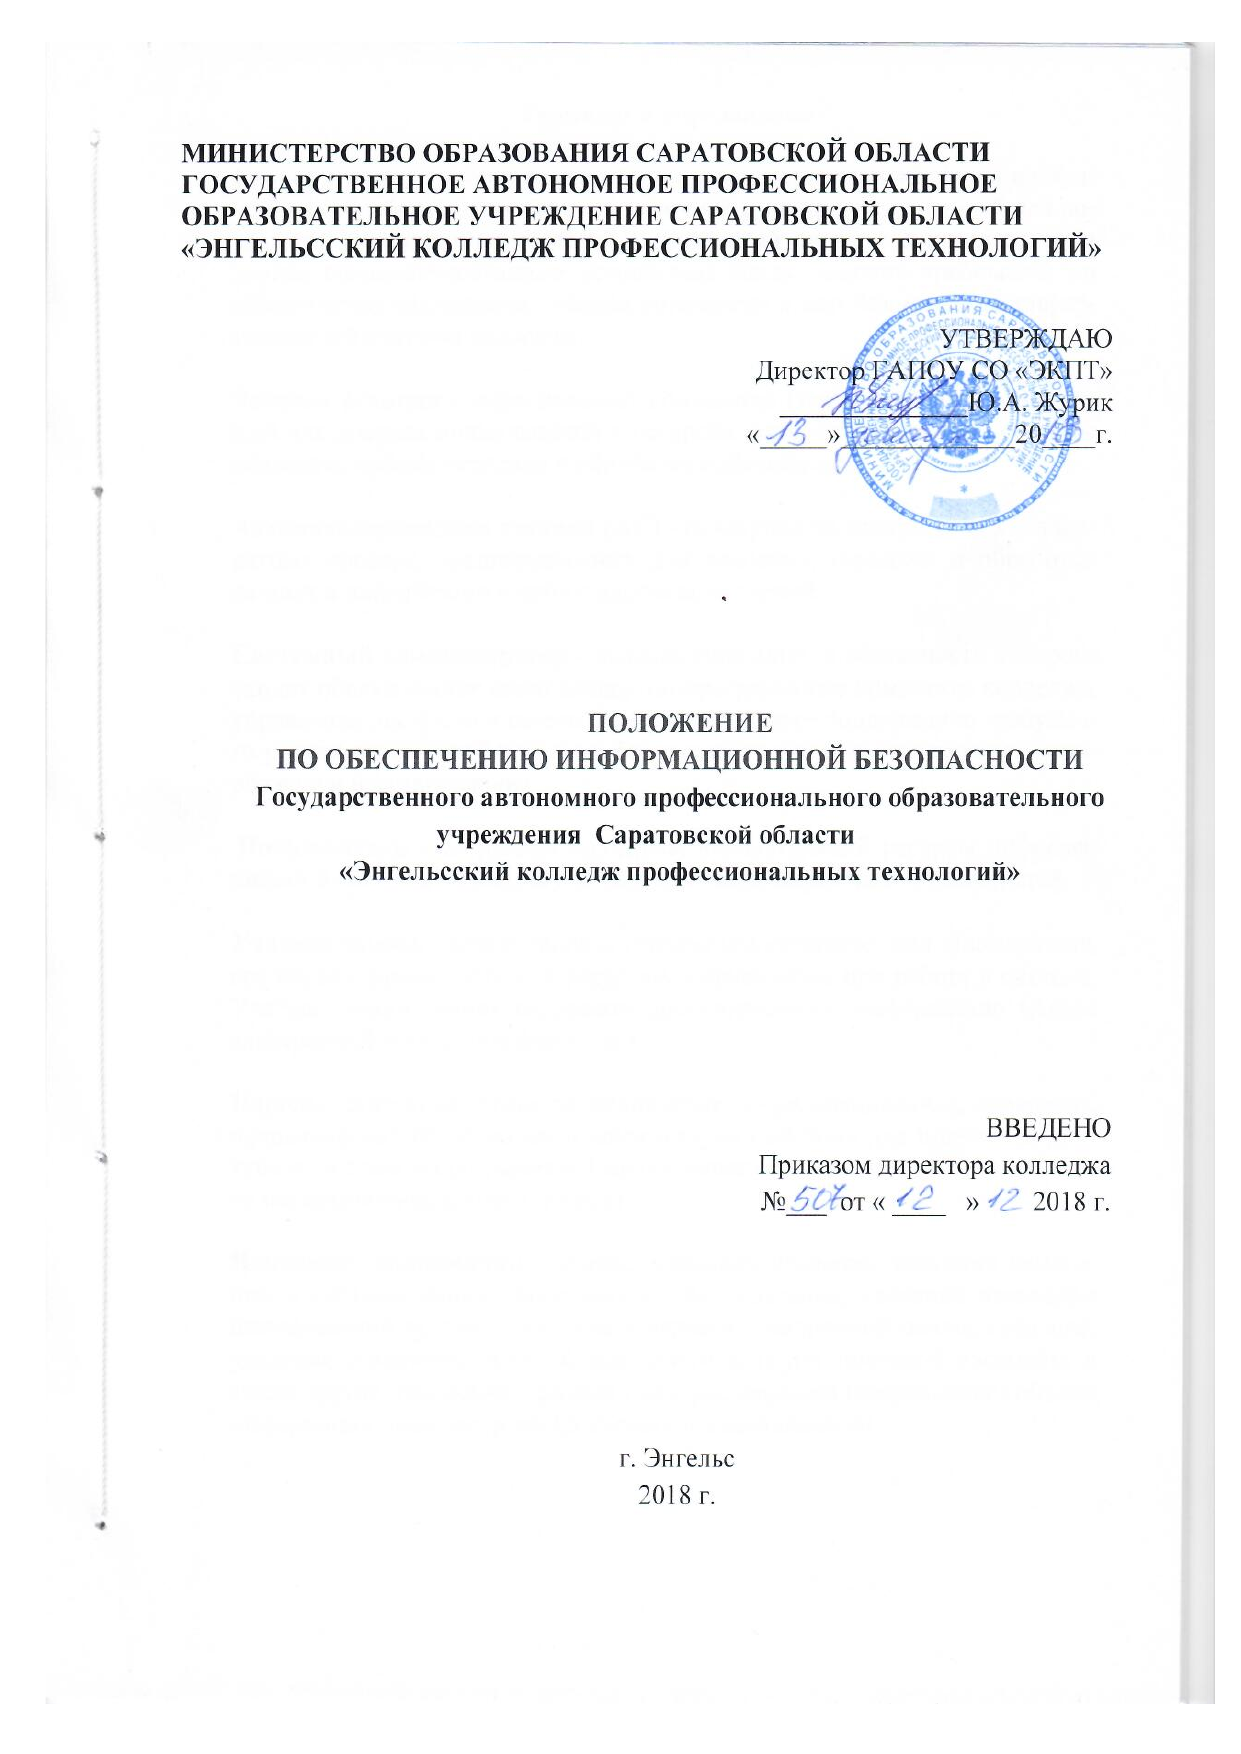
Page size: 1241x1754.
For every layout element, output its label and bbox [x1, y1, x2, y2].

picture [45, 42, 1217, 1704]
